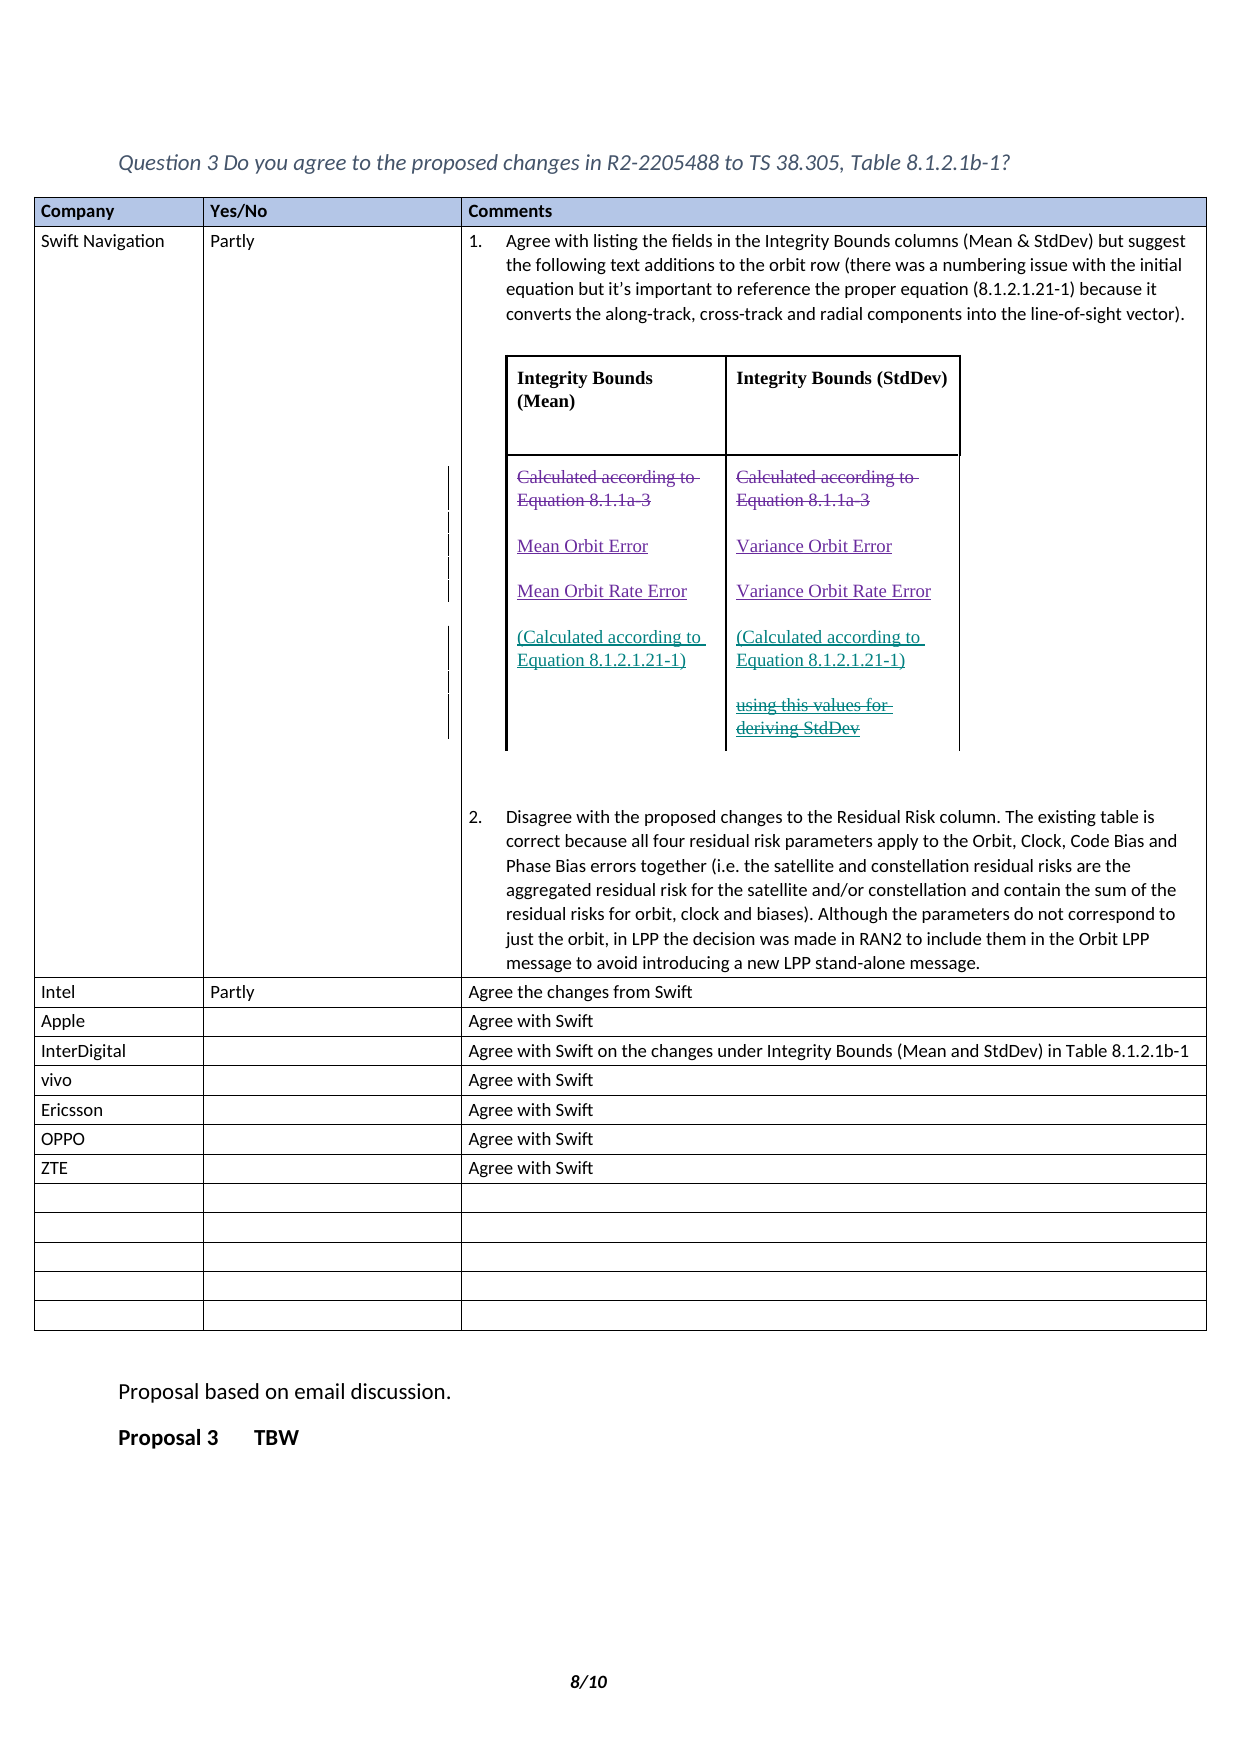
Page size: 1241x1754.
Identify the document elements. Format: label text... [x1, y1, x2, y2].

table_cell Agree with listing the fields in the Integrity Bounds columns (Mean & StdDev) but suggest the following text additions to the orbit row (there was a numbering issue with the initial equation but it’s important to reference the proper equation (8.1.2.1.21-1) because it converts the along-track, cross-track and radial components into the line-of-sight vector). Disagree with the proposed changes to the Residual Risk column. The existing table is correct because all four residual risk parameters apply to the Orbit, Clock, Code Bias and Phase Bias errors together (i.e. the satellite and constellation residual risks are the aggregated residual risk for the satellite and/or constellation and contain the sum of the residual risks for orbit, clock and biases). Although the parameters do not correspond to just the orbit, in LPP the decision was made in RAN2 to include them in the Orbit LPP message to avoid introducing a new LPP stand-alone message. [462, 227, 1206, 977]
table_cell [204, 1096, 461, 1124]
table_cell [35, 1272, 203, 1300]
table_cell ZTE [35, 1155, 203, 1183]
list TBW [118, 1423, 1122, 1451]
table_cell [204, 1184, 461, 1212]
table_cell [204, 1272, 461, 1300]
table_cell [462, 1184, 1206, 1212]
table_cell [35, 1243, 203, 1271]
table_cell [462, 1301, 1206, 1330]
table_cell Agree with Swift [462, 1096, 1206, 1124]
table_cell Swift Navigation [35, 227, 203, 977]
table_cell Ericsson [35, 1096, 203, 1124]
table_header Company [35, 198, 203, 226]
table_cell [462, 1243, 1206, 1271]
table_cell [204, 1008, 461, 1036]
table_cell [204, 1213, 461, 1242]
table_cell OPPO [35, 1125, 203, 1153]
table_cell vivo [35, 1066, 203, 1095]
table_cell Agree with Swift [462, 1155, 1206, 1183]
table_cell [204, 1243, 461, 1271]
table_cell Partly [204, 978, 461, 1007]
text Question 3 Do you agree to the proposed changes in R2-2205488 to TS 38.305, Table 8.1.2.1b-1? [118, 148, 1122, 176]
table_cell InterDigital [35, 1037, 203, 1065]
table_cell [204, 1301, 461, 1330]
table_cell [35, 1301, 203, 1330]
table_cell [204, 1155, 461, 1183]
table_cell [462, 1213, 1206, 1242]
table_cell Agree with Swift [462, 1066, 1206, 1095]
table_cell Partly [204, 227, 461, 977]
table_cell [204, 1125, 461, 1153]
text Proposal based on email discussion. [118, 1377, 1122, 1405]
table_cell Agree with Swift on the changes under Integrity Bounds (Mean and StdDev) in Table 8.1.2.1b-1 [462, 1037, 1206, 1065]
table_cell Apple [35, 1008, 203, 1036]
table_cell Agree with Swift [462, 1125, 1206, 1153]
table_cell Intel [35, 978, 203, 1007]
table_header Yes/No [204, 198, 461, 226]
table_cell Agree with Swift [462, 1008, 1206, 1036]
table_cell [204, 1037, 461, 1065]
table_cell [462, 1272, 1206, 1300]
table_header Comments [462, 198, 1206, 226]
table_cell Agree the changes from Swift [462, 978, 1206, 1007]
table_cell [35, 1184, 203, 1212]
table_cell [35, 1213, 203, 1242]
table_cell [204, 1066, 461, 1095]
